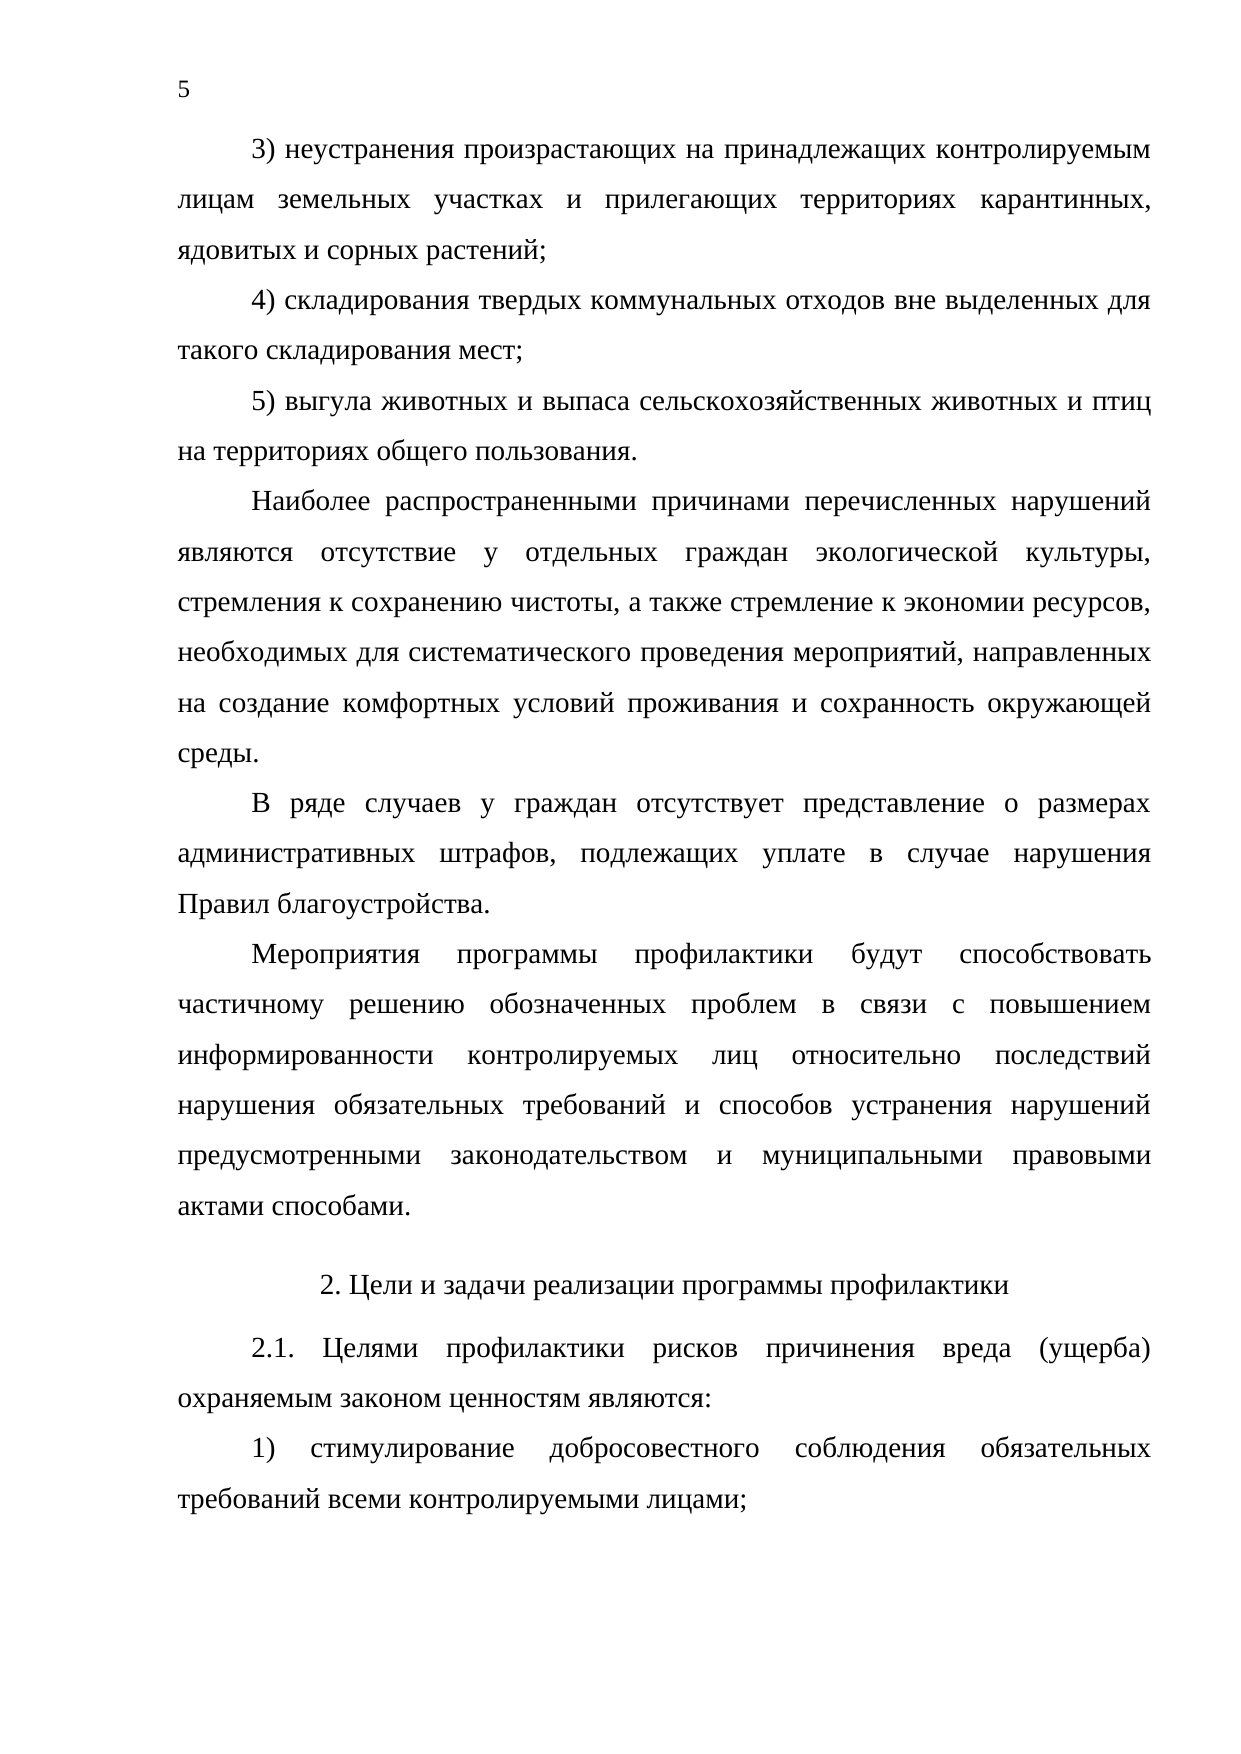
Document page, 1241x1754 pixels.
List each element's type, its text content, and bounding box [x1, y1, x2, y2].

text 2. Цели и задачи реализации программы профилактики [177, 1267, 1152, 1301]
text 4) складирования твердых коммунальных отходов вне выделенных для такого складирования мест; [177, 282, 1152, 366]
text В ряде случаев у граждан отсутствует представление о размерах административных штрафов, подлежащих уплате в случае нарушения Правил благоустройства. [177, 785, 1152, 919]
text 3) неустранения произрастающих на принадлежащих контролируемым лицам земельных участках и прилегающих территориях карантинных, ядовитых и сорных растений; [177, 131, 1152, 265]
text 5) выгула животных и выпаса сельскохозяйственных животных и птиц на территориях общего пользования. [177, 383, 1152, 467]
text 1) стимулирование добросовестного соблюдения обязательных требований всеми контролируемыми лицами; [177, 1431, 1152, 1514]
text Наиболее распространенными причинами перечисленных нарушений являются отсутствие у отдельных граждан экологической культуры, стремления к сохранению чистоты, а также стремление к экономии ресурсов, необходимых для систематического проведения мероприятий, направленных на создание комфортных условий проживания и сохранность окружающей среды. [177, 483, 1152, 768]
text 2.1. Целями профилактики рисков причинения вреда (ущерба) охраняемым законом ценностям являются: [177, 1330, 1152, 1414]
text Мероприятия программы профилактики будут способствовать частичному решению обозначенных проблем в связи с повышением информированности контролируемых лиц относительно последствий нарушения обязательных требований и способов устранения нарушений предусмотренными законодательством и муниципальными правовыми актами способами. [177, 936, 1152, 1221]
